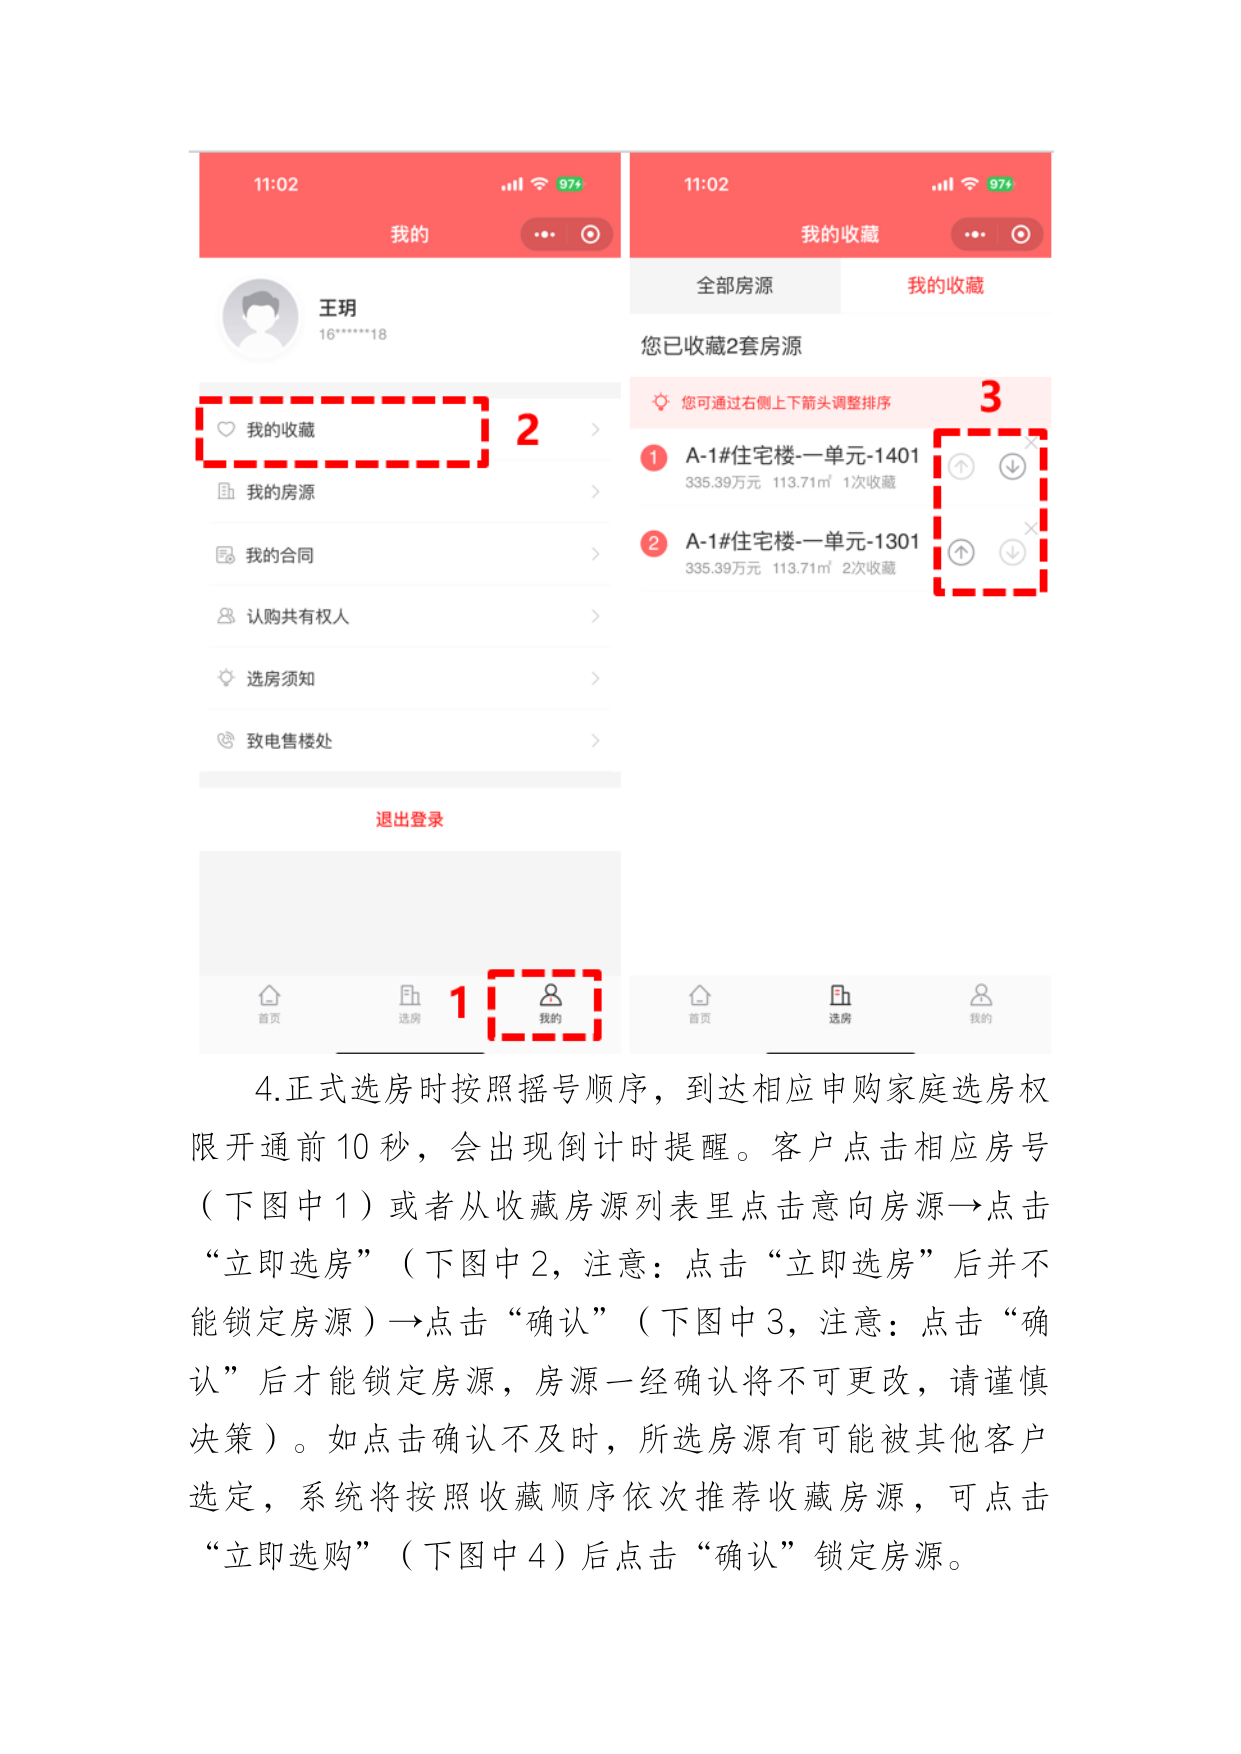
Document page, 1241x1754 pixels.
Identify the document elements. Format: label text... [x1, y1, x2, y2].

picture [188, 150, 1054, 1054]
